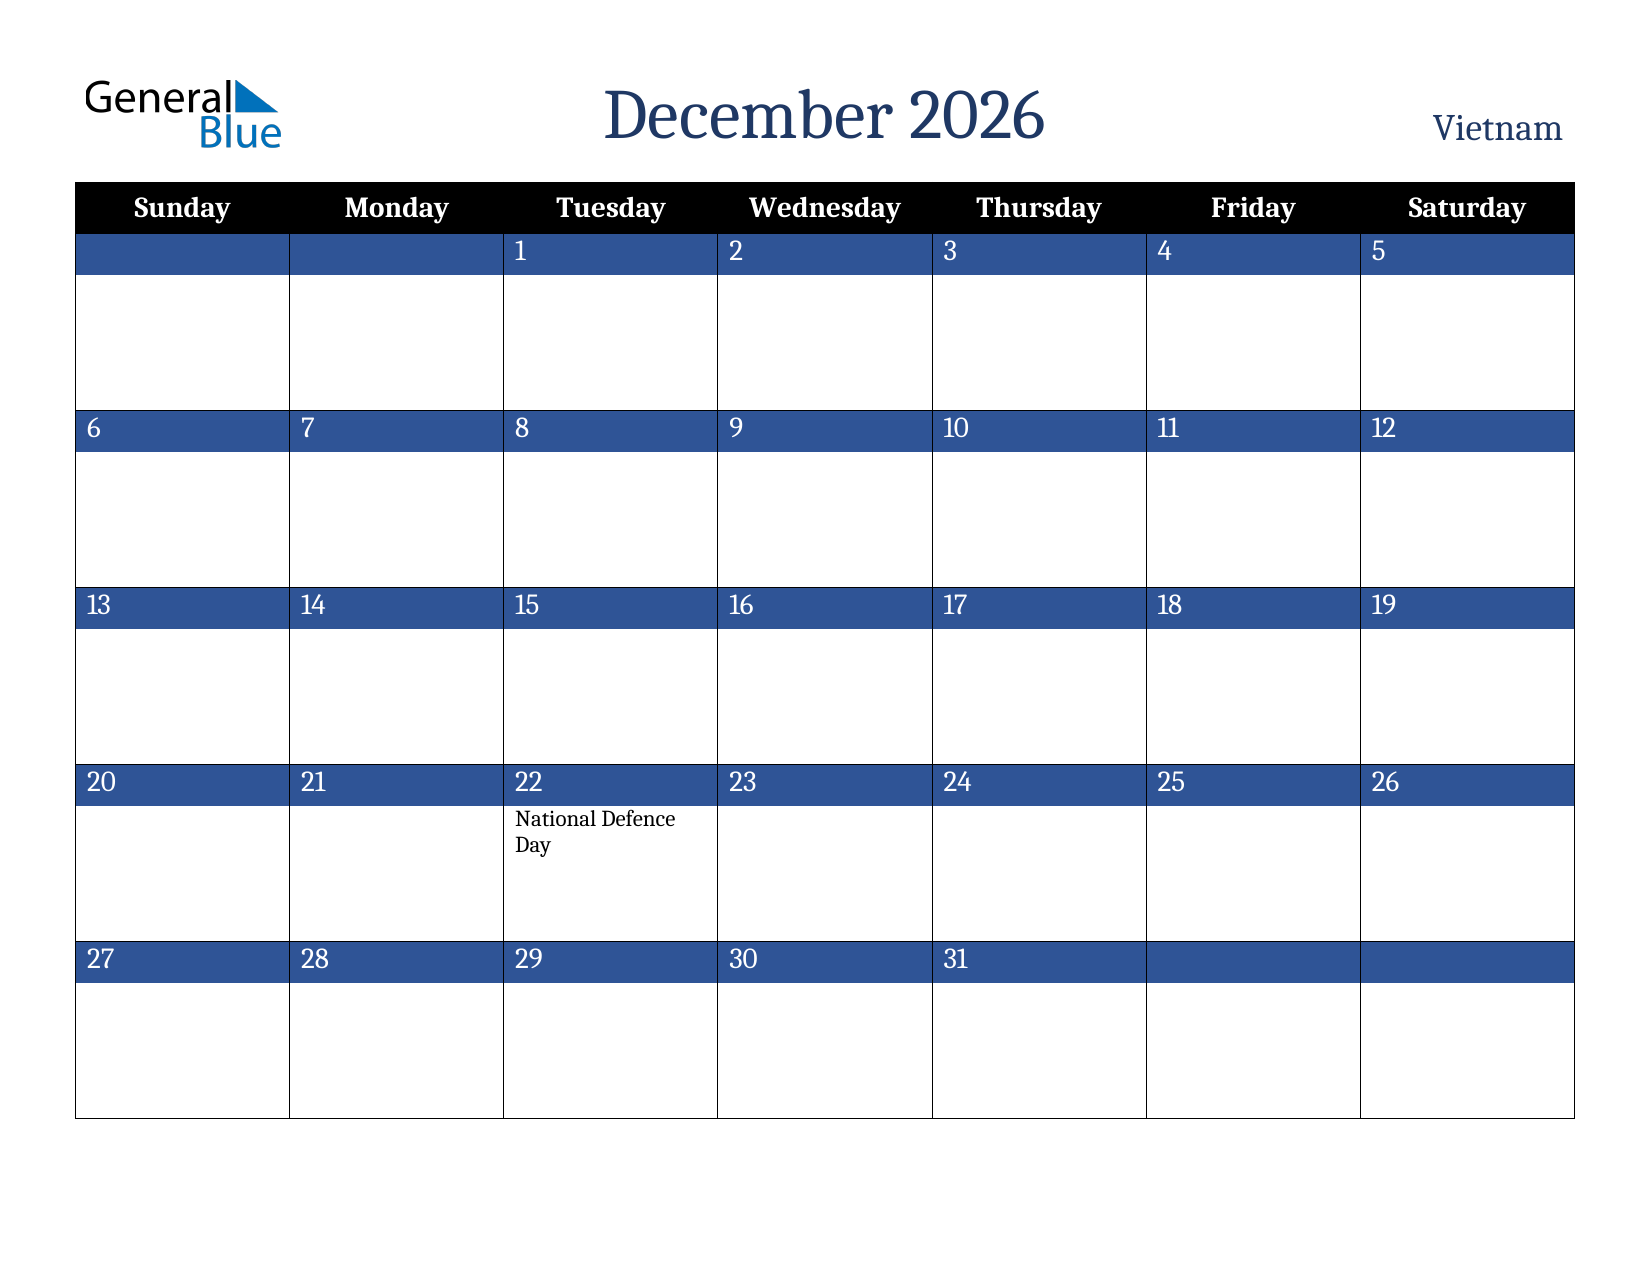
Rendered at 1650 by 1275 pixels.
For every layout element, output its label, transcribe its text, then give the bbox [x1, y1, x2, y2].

table_cell [1147, 452, 1360, 587]
table_cell 22 [504, 765, 717, 806]
table_cell [504, 983, 717, 1118]
table_cell [1361, 942, 1574, 983]
table_cell 28 [290, 942, 503, 983]
table_cell 1 [504, 234, 717, 275]
table_cell [1147, 629, 1360, 764]
table_cell 20 [76, 765, 289, 806]
table_cell [1147, 983, 1360, 1118]
table_cell [290, 234, 503, 275]
table_cell [504, 275, 717, 410]
table_cell Monday [290, 183, 503, 233]
table_cell 18 [1147, 588, 1360, 629]
table_header December 2026 [504, 75, 1146, 182]
picture [86, 80, 281, 148]
table_cell 15 [504, 588, 717, 629]
table_cell 10 [933, 411, 1146, 452]
table_cell [504, 452, 717, 587]
table_cell 24 [933, 765, 1146, 806]
table_cell Saturday [1361, 183, 1574, 233]
table_cell 31 [933, 942, 1146, 983]
table_cell 5 [1361, 234, 1574, 275]
table_cell [76, 275, 289, 410]
table_cell [718, 629, 932, 764]
table_cell [718, 806, 932, 941]
table_cell 11 [1147, 411, 1360, 452]
table_header Vietnam [1146, 75, 1574, 182]
table_cell 29 [504, 942, 717, 983]
table_cell [933, 806, 1146, 941]
table_cell [290, 806, 503, 941]
table_cell 6 [76, 411, 289, 452]
table_cell [1361, 275, 1574, 410]
table_cell [1147, 806, 1360, 941]
table_cell 14 [290, 588, 503, 629]
table_cell [933, 629, 1146, 764]
table_cell [504, 629, 717, 764]
table_cell [290, 452, 503, 587]
table_cell [76, 806, 289, 941]
table_cell [76, 983, 289, 1118]
table_cell 13 [76, 588, 289, 629]
table_cell 2 [718, 234, 932, 275]
table_cell Sunday [76, 183, 289, 233]
table_cell 4 [1147, 234, 1360, 275]
table_cell 25 [1147, 765, 1360, 806]
table_cell 3 [933, 234, 1146, 275]
table_cell [1361, 452, 1574, 587]
table_cell 30 [718, 942, 932, 983]
table_cell 12 [1361, 411, 1574, 452]
table_cell 8 [504, 411, 717, 452]
table_cell [76, 629, 289, 764]
table_cell Wednesday [718, 183, 932, 233]
table_cell 26 [1361, 765, 1574, 806]
table_cell [718, 983, 932, 1118]
table_cell 17 [933, 588, 1146, 629]
table_cell [933, 452, 1146, 587]
table_cell [290, 275, 503, 410]
table_cell 7 [290, 411, 503, 452]
table_cell [290, 983, 503, 1118]
table_cell Thursday [933, 183, 1146, 233]
table_cell [933, 983, 1146, 1118]
table_cell Friday [1147, 183, 1360, 233]
table_cell 21 [290, 765, 503, 806]
table_header [76, 75, 503, 182]
table_cell [1361, 629, 1574, 764]
table_cell 23 [718, 765, 932, 806]
table_cell [1147, 275, 1360, 410]
table_cell [1147, 942, 1360, 983]
table_cell 19 [1361, 588, 1574, 629]
table_cell 16 [718, 588, 932, 629]
table_cell 9 [718, 411, 932, 452]
table_cell [1361, 806, 1574, 941]
table_cell National Defence Day [504, 806, 717, 941]
table_cell [290, 629, 503, 764]
table_cell [76, 234, 289, 275]
table_cell [933, 275, 1146, 410]
table_cell [76, 452, 289, 587]
table_cell [718, 452, 932, 587]
table_cell [718, 275, 932, 410]
table_cell Tuesday [504, 183, 717, 233]
table_cell [1361, 983, 1574, 1118]
table_cell 27 [76, 942, 289, 983]
